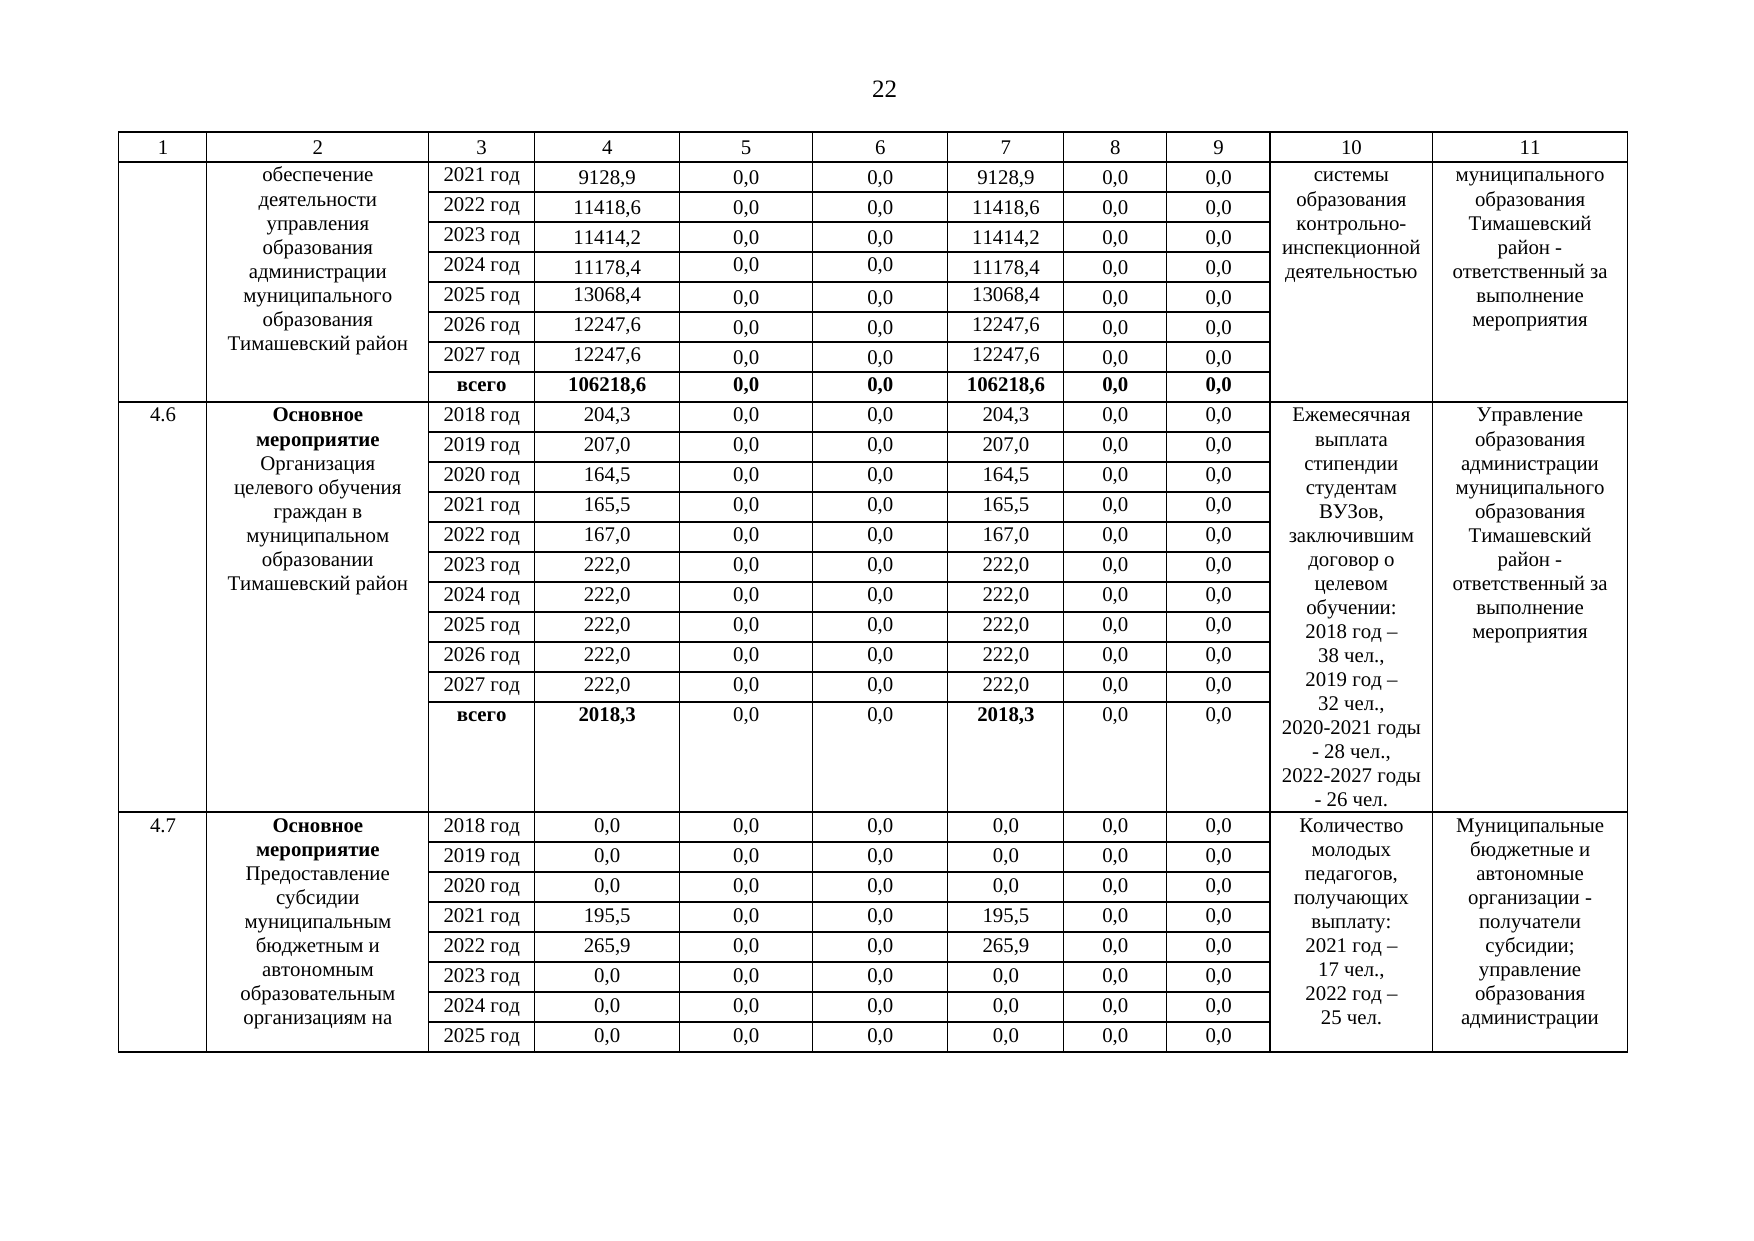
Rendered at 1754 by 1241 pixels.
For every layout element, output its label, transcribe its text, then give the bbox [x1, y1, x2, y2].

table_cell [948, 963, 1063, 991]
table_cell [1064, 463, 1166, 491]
table_header 4 [535, 133, 679, 161]
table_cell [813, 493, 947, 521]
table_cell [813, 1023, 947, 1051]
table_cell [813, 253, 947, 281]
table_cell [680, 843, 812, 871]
table_header 7 [948, 133, 1063, 161]
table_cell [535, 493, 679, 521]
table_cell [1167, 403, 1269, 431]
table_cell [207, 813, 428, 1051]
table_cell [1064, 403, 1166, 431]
table_header 1 [119, 133, 206, 161]
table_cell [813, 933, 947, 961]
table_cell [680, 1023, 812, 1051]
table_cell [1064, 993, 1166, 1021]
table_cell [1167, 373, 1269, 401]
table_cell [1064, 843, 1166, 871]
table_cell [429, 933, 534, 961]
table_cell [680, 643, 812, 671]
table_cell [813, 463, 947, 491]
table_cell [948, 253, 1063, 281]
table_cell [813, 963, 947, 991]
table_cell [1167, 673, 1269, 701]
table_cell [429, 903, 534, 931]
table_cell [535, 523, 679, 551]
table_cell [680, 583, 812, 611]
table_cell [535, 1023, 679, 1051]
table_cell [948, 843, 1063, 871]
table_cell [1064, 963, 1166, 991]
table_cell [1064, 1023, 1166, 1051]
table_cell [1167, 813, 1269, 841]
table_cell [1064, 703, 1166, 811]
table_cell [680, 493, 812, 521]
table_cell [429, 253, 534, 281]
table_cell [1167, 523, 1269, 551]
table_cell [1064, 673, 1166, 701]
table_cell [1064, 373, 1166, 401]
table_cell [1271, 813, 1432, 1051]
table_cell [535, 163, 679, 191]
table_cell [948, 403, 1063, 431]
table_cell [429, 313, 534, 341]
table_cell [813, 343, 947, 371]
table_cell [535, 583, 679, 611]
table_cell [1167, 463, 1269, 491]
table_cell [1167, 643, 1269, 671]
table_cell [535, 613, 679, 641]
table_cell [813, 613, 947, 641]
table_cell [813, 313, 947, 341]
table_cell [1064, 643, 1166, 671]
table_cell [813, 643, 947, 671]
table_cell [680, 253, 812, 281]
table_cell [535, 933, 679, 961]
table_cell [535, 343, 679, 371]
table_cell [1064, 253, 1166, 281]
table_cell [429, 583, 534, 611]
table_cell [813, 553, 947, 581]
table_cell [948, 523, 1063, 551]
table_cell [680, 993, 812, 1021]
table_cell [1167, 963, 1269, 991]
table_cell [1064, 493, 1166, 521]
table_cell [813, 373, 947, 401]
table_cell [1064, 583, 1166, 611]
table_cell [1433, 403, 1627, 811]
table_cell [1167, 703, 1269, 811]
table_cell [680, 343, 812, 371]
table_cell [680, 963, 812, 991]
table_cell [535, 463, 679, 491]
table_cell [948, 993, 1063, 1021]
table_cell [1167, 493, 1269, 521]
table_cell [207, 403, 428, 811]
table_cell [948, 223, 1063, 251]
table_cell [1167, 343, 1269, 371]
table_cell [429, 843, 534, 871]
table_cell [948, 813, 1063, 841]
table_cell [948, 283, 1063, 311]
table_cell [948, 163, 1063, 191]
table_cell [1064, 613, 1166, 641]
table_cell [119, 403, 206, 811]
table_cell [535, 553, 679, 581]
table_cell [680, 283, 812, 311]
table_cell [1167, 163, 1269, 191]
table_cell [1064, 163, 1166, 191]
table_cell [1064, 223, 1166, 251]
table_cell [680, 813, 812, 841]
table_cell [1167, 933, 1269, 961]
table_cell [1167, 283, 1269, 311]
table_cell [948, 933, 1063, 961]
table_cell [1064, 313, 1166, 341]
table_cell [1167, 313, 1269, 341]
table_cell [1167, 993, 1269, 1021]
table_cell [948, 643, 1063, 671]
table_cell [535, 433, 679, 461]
table_header 2 [207, 133, 428, 161]
table_header 9 [1167, 133, 1269, 161]
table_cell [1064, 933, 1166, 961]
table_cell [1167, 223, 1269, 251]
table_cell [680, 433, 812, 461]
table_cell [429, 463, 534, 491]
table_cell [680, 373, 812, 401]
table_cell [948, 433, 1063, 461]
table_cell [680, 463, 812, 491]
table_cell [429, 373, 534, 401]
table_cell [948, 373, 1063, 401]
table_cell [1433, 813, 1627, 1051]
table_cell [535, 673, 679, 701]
table_header 3 [429, 133, 534, 161]
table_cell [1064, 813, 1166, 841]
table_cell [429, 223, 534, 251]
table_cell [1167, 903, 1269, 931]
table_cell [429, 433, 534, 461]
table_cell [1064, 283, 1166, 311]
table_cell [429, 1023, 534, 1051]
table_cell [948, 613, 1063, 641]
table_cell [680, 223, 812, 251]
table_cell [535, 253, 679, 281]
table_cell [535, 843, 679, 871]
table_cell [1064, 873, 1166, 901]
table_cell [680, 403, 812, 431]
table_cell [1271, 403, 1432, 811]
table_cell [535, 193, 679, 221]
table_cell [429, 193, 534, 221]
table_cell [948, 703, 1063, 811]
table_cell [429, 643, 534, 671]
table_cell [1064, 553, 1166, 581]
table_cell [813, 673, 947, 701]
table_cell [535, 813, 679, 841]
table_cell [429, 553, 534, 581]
table_header 5 [680, 133, 812, 161]
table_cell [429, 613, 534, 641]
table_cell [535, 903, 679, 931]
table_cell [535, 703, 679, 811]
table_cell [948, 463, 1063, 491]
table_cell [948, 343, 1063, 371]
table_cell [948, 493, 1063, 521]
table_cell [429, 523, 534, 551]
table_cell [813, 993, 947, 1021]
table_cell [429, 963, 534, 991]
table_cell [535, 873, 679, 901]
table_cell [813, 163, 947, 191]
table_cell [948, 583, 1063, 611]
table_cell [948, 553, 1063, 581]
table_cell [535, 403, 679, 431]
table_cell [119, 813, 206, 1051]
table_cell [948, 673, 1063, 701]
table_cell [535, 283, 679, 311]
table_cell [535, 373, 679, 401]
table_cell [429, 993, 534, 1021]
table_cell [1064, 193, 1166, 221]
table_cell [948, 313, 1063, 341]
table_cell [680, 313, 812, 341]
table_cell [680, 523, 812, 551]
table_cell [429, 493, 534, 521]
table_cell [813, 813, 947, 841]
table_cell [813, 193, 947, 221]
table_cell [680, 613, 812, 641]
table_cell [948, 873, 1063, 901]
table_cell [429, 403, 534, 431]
table_header 6 [813, 133, 947, 161]
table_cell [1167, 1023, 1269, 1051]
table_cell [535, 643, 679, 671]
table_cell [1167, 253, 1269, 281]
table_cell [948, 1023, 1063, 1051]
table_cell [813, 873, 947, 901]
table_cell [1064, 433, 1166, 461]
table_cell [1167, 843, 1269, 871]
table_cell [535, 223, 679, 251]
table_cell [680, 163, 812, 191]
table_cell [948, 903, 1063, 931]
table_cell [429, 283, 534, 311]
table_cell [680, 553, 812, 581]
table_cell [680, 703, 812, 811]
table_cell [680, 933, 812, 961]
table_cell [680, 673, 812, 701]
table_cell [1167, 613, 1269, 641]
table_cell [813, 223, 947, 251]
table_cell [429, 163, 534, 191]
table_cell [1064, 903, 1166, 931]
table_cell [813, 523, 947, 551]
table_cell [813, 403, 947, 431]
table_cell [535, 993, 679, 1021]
table_header 10 [1271, 133, 1432, 161]
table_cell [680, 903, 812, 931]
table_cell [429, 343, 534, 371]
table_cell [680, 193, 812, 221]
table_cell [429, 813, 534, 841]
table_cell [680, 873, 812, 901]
table_header 8 [1064, 133, 1166, 161]
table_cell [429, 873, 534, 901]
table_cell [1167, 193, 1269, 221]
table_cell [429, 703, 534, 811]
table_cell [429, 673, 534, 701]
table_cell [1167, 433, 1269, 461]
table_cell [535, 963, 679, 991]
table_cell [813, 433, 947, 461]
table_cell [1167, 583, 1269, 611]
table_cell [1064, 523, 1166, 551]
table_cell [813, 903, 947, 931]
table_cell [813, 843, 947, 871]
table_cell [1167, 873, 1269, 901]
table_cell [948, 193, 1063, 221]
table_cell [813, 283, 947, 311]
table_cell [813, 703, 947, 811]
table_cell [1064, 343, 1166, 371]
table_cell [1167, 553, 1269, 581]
table_header 11 [1433, 133, 1627, 161]
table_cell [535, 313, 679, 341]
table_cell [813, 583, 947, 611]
